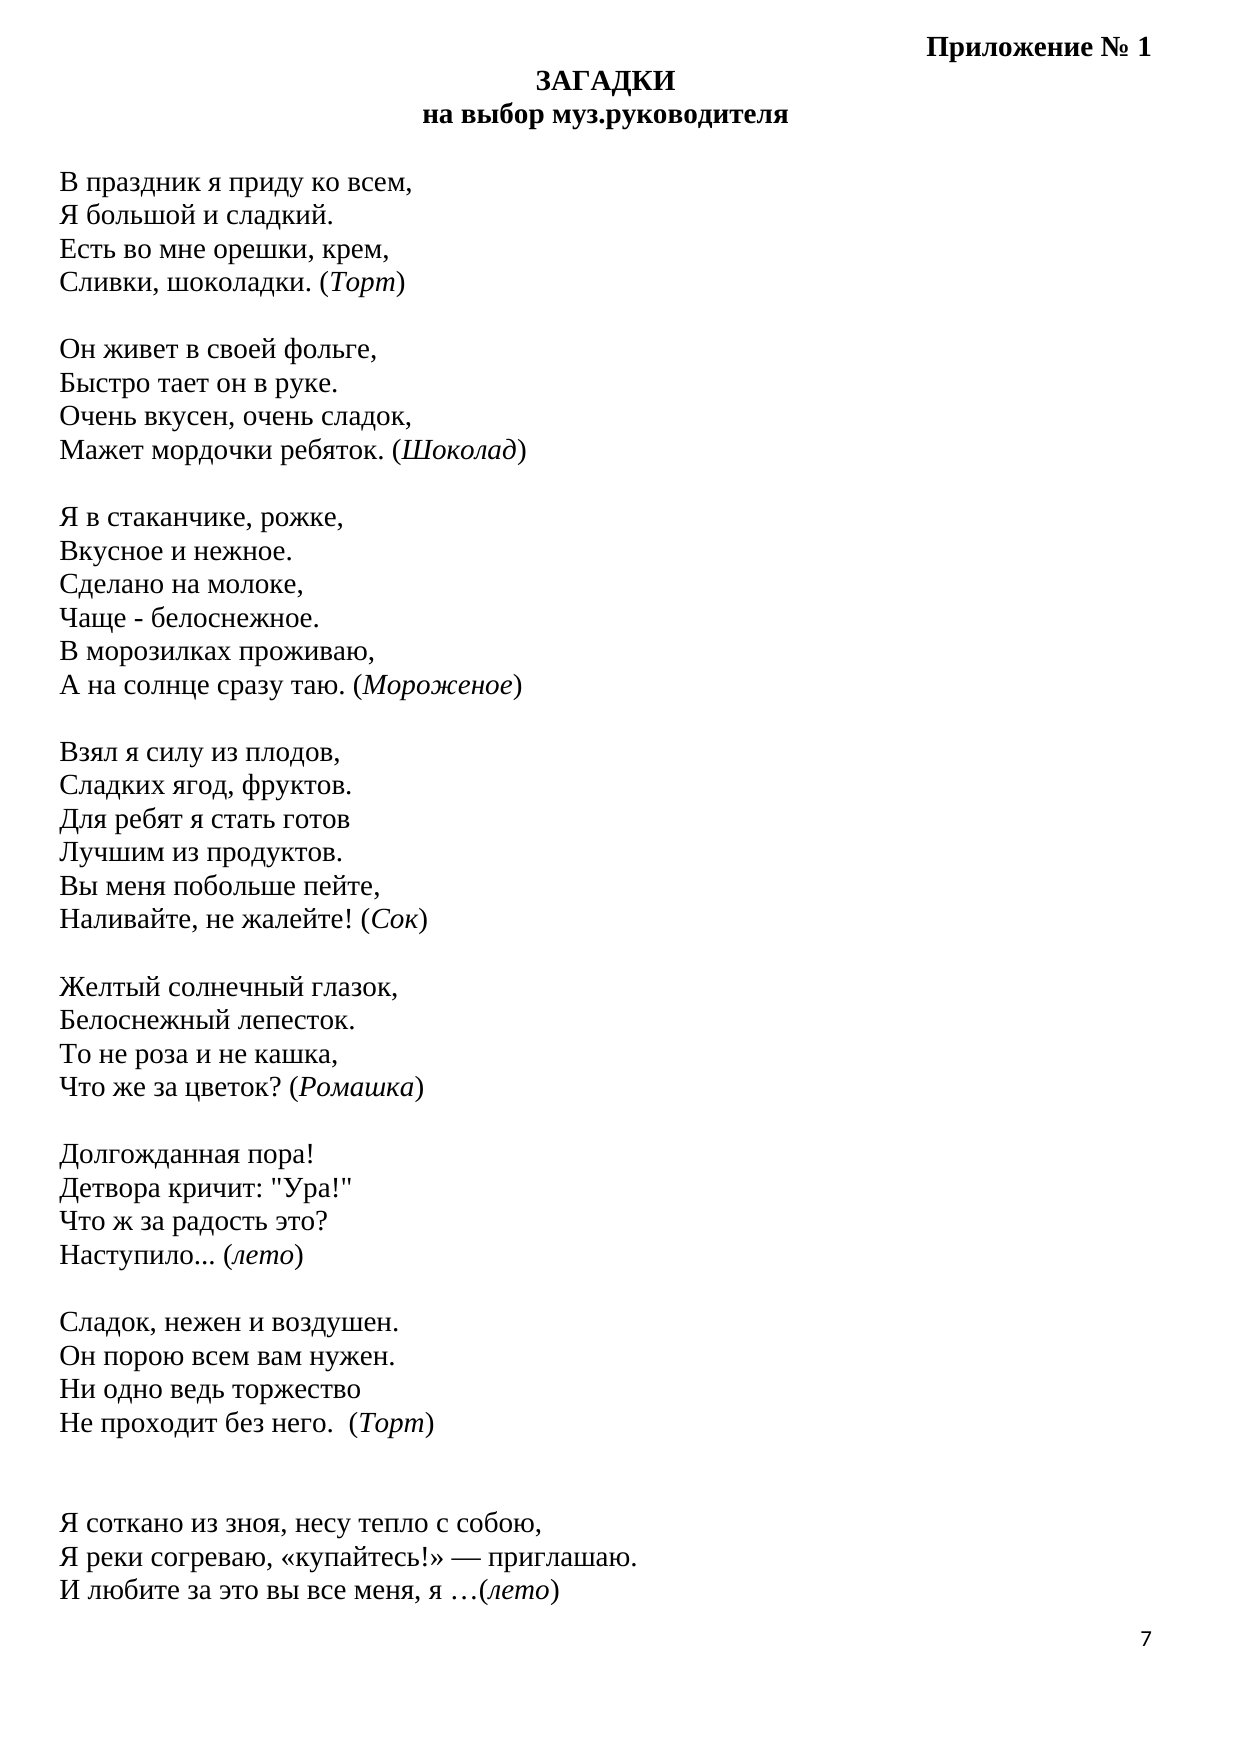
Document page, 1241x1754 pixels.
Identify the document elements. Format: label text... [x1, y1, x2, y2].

text Сладок, нежен и воздушен. [59, 1304, 1152, 1338]
text Белоснежный лепесток. [59, 1002, 1152, 1036]
text Вкусное и нежное. [59, 533, 1152, 566]
text В праздник я приду ко всем, [59, 164, 1152, 197]
text Очень вкусен, очень сладок, [59, 398, 1152, 432]
text Он порою всем вам нужен. [59, 1338, 1152, 1371]
text Взял я силу из плодов, [59, 734, 1152, 767]
text Вы меня побольше пейте, [59, 868, 1152, 902]
text Чаще - белоснежное. [59, 600, 1152, 633]
text Ни одно ведь торжество [59, 1371, 1152, 1405]
text А на солнце сразу таю. (Мороженое) [59, 667, 1152, 700]
text Быстро тает он в руке. [59, 365, 1152, 398]
text Сделано на молоке, [59, 566, 1152, 600]
text Детвора кричит: "Ура!" [59, 1170, 1152, 1203]
text Приложение № 1 [59, 29, 1152, 63]
text Я соткано из зноя, несу тепло с собою, Я реки согреваю, «купайтесь!» — приглашаю. И любите за это вы все меня, я …(лето) [59, 1505, 1152, 1606]
text Не проходит без него. (Торт) [59, 1405, 1152, 1438]
text В морозилках проживаю, [59, 633, 1152, 667]
text Для ребят я стать готов [59, 801, 1152, 834]
text Наливайте, не жалейте! (Сок) [59, 902, 1152, 935]
text Что ж за радость это? [59, 1203, 1152, 1237]
text Есть во мне орешки, крем, [59, 231, 1152, 264]
text Он живет в своей фольге, [59, 331, 1152, 365]
text Наступило... (лето) [59, 1237, 1152, 1271]
text Сливки, шоколадки. (Торт) [59, 264, 1152, 298]
text Что же за цветок? (Ромашка) [59, 1069, 1152, 1103]
text ЗАГАДКИ [59, 63, 1152, 97]
text Сладких ягод, фруктов. [59, 767, 1152, 801]
text Долгожданная пора! [59, 1136, 1152, 1170]
text То не роза и не кашка, [59, 1036, 1152, 1069]
text Мажет мордочки ребяток. (Шоколад) [59, 432, 1152, 466]
text Лучшим из продуктов. [59, 834, 1152, 868]
text Я в стаканчике, рожке, [59, 499, 1152, 533]
text Желтый солнечный глазок, [59, 969, 1152, 1002]
text на выбор муз.руководителя [59, 97, 1152, 130]
text Я большой и сладкий. [59, 197, 1152, 231]
